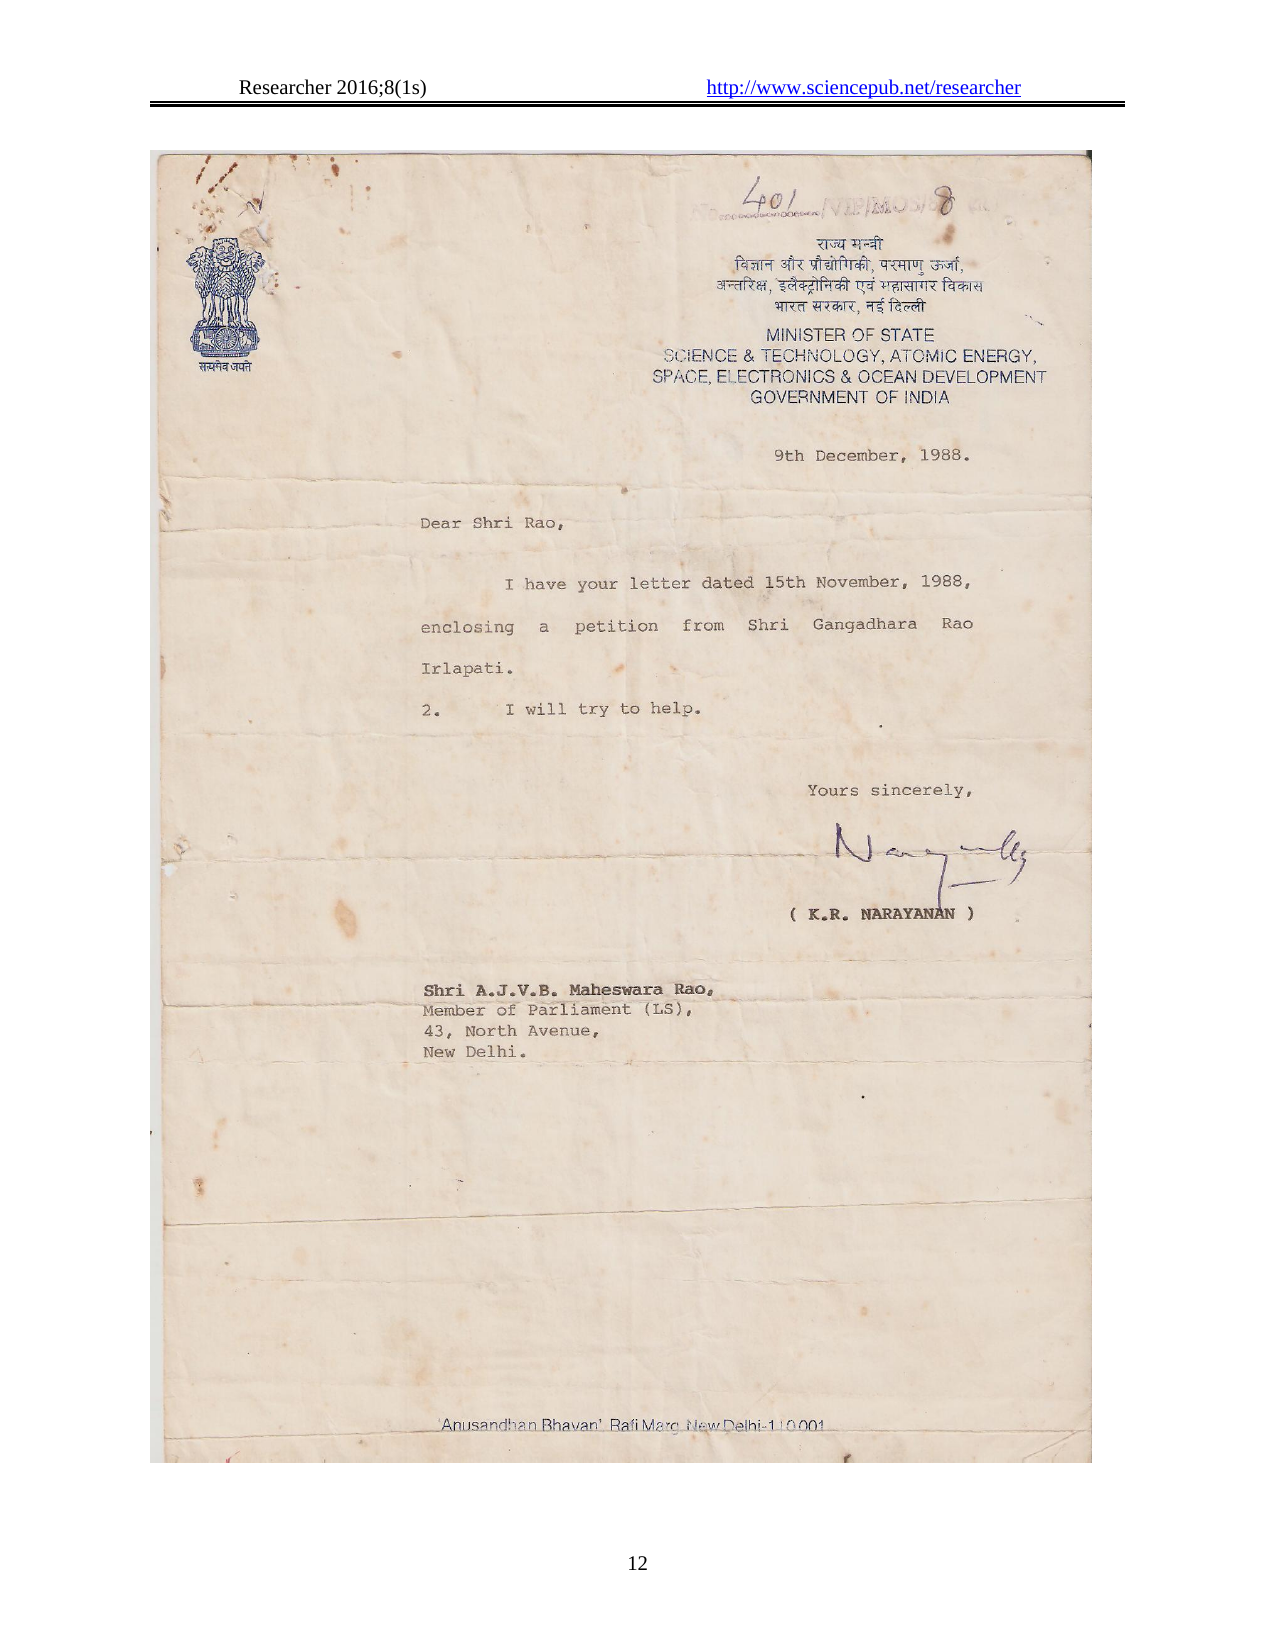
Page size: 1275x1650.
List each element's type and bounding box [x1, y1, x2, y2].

picture [150, 150, 1092, 1463]
